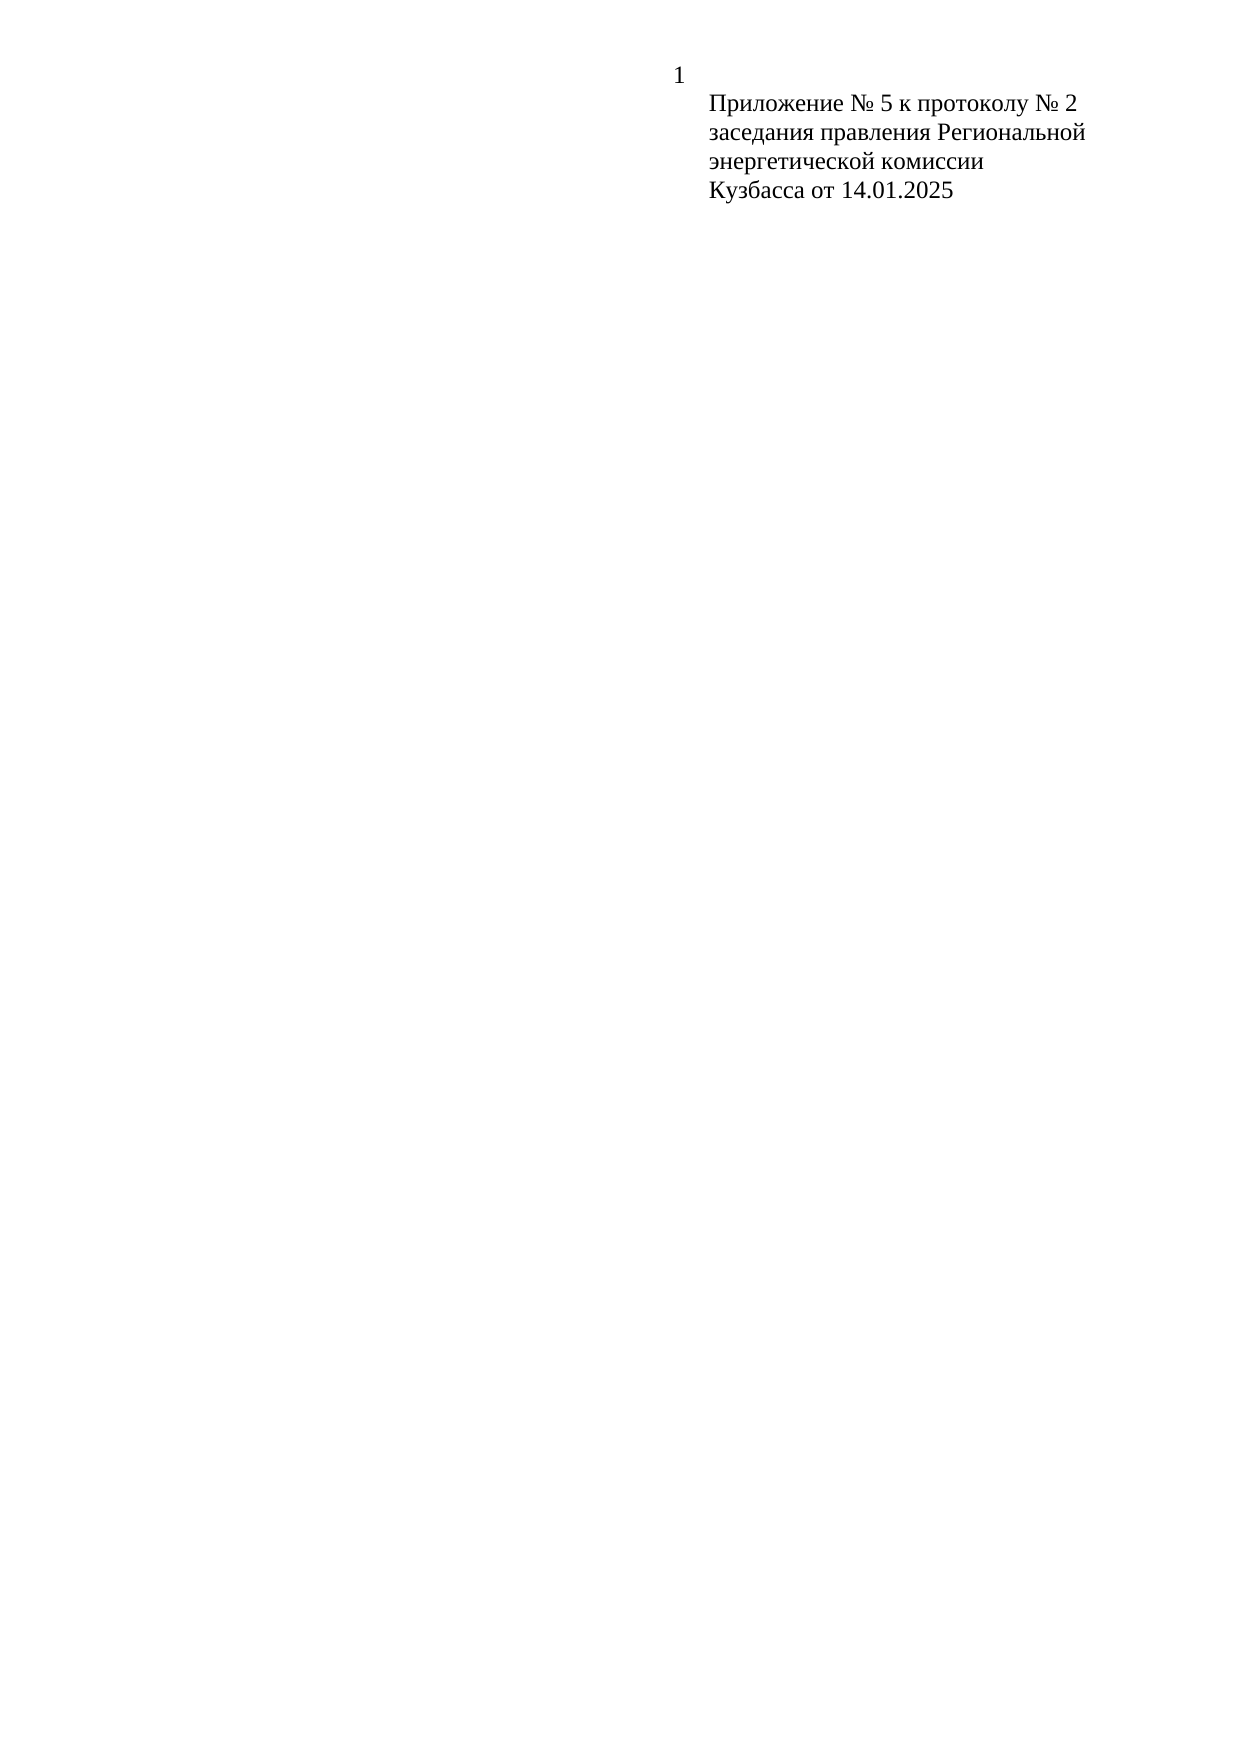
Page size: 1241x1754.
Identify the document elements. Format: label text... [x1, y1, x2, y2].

text Приложение № 5 к протоколу № 2 [177, 88, 1240, 117]
text Кузбасса от 14.01.2025 [177, 175, 1240, 203]
text заседания правления Региональной [177, 117, 1240, 146]
text энергетической комиссии [177, 146, 1240, 175]
